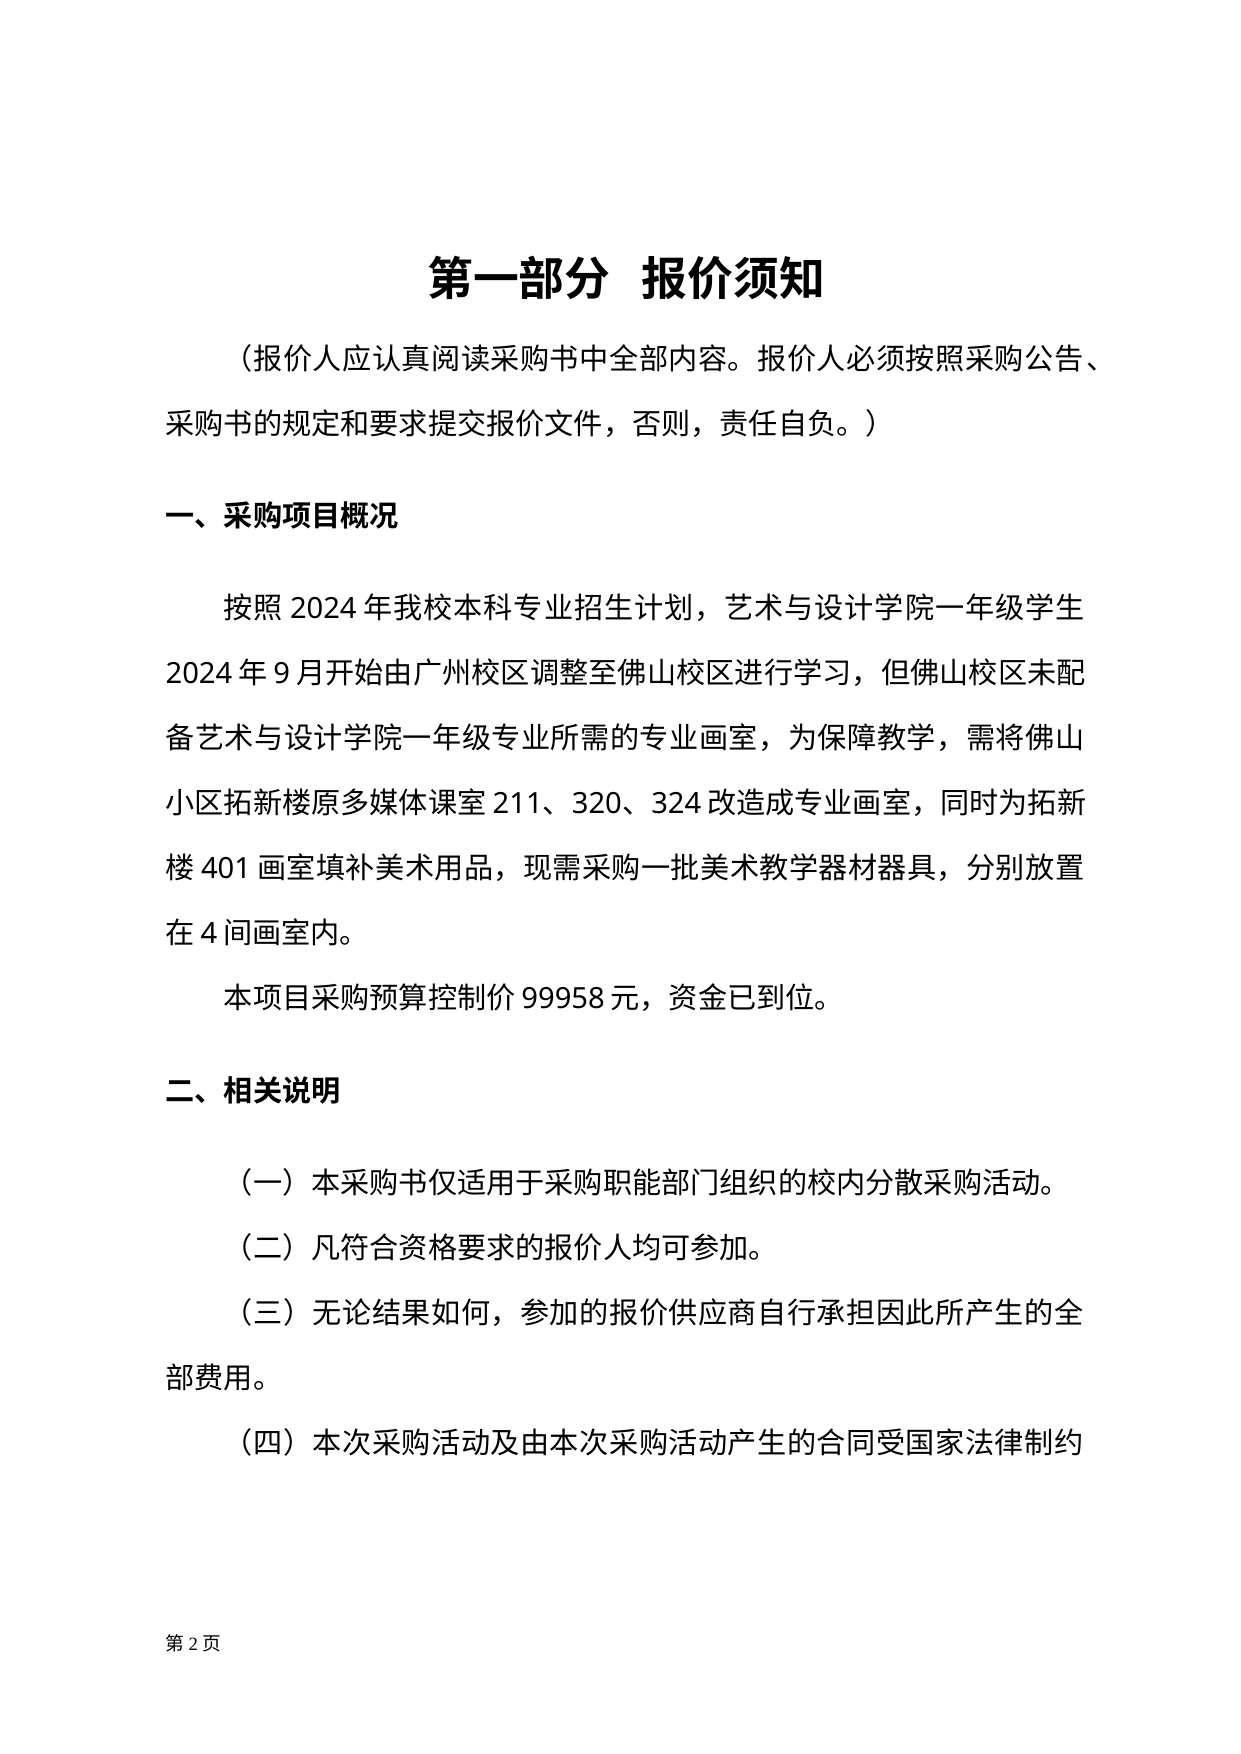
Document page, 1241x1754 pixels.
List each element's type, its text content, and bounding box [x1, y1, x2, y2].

text 本项目采购预算控制价99958元，资金已到位。 [165, 964, 1087, 1029]
text （二）凡符合资格要求的报价人均可参加。 [165, 1213, 1087, 1278]
text （三）无论结果如何，参加的报价供应商自行承担因此所产生的全部费用。 [165, 1278, 1087, 1408]
text （报价人应认真阅读采购书中全部内容。报价人必须按照采购公告、采购书的规定和要求提交报价文件，否则，责任自负。） [165, 324, 1087, 454]
subtitle 二、相关说明 [165, 1056, 1087, 1121]
subtitle 第一部分 报价须知 [165, 227, 1087, 324]
text （一）本采购书仅适用于采购职能部门组织的校内分散采购活动。 [165, 1148, 1087, 1213]
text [165, 1408, 1087, 1473]
text 按照2024年我校本科专业招生计划，艺术与设计学院一年级学生2024年9月开始由广州校区调整至佛山校区进行学习，但佛山校区未配备艺术与设计学院一年级专业所需的专业画室，为保障教学，需将佛山小区拓新楼原多媒体课室211、320、324改造成专业画室，同时为拓新楼401画室填补美术用品，现需采购一批美术教学器材器具，分别放置在4间画室内。 [165, 574, 1087, 964]
subtitle 一、采购项目概况 [165, 482, 1087, 547]
